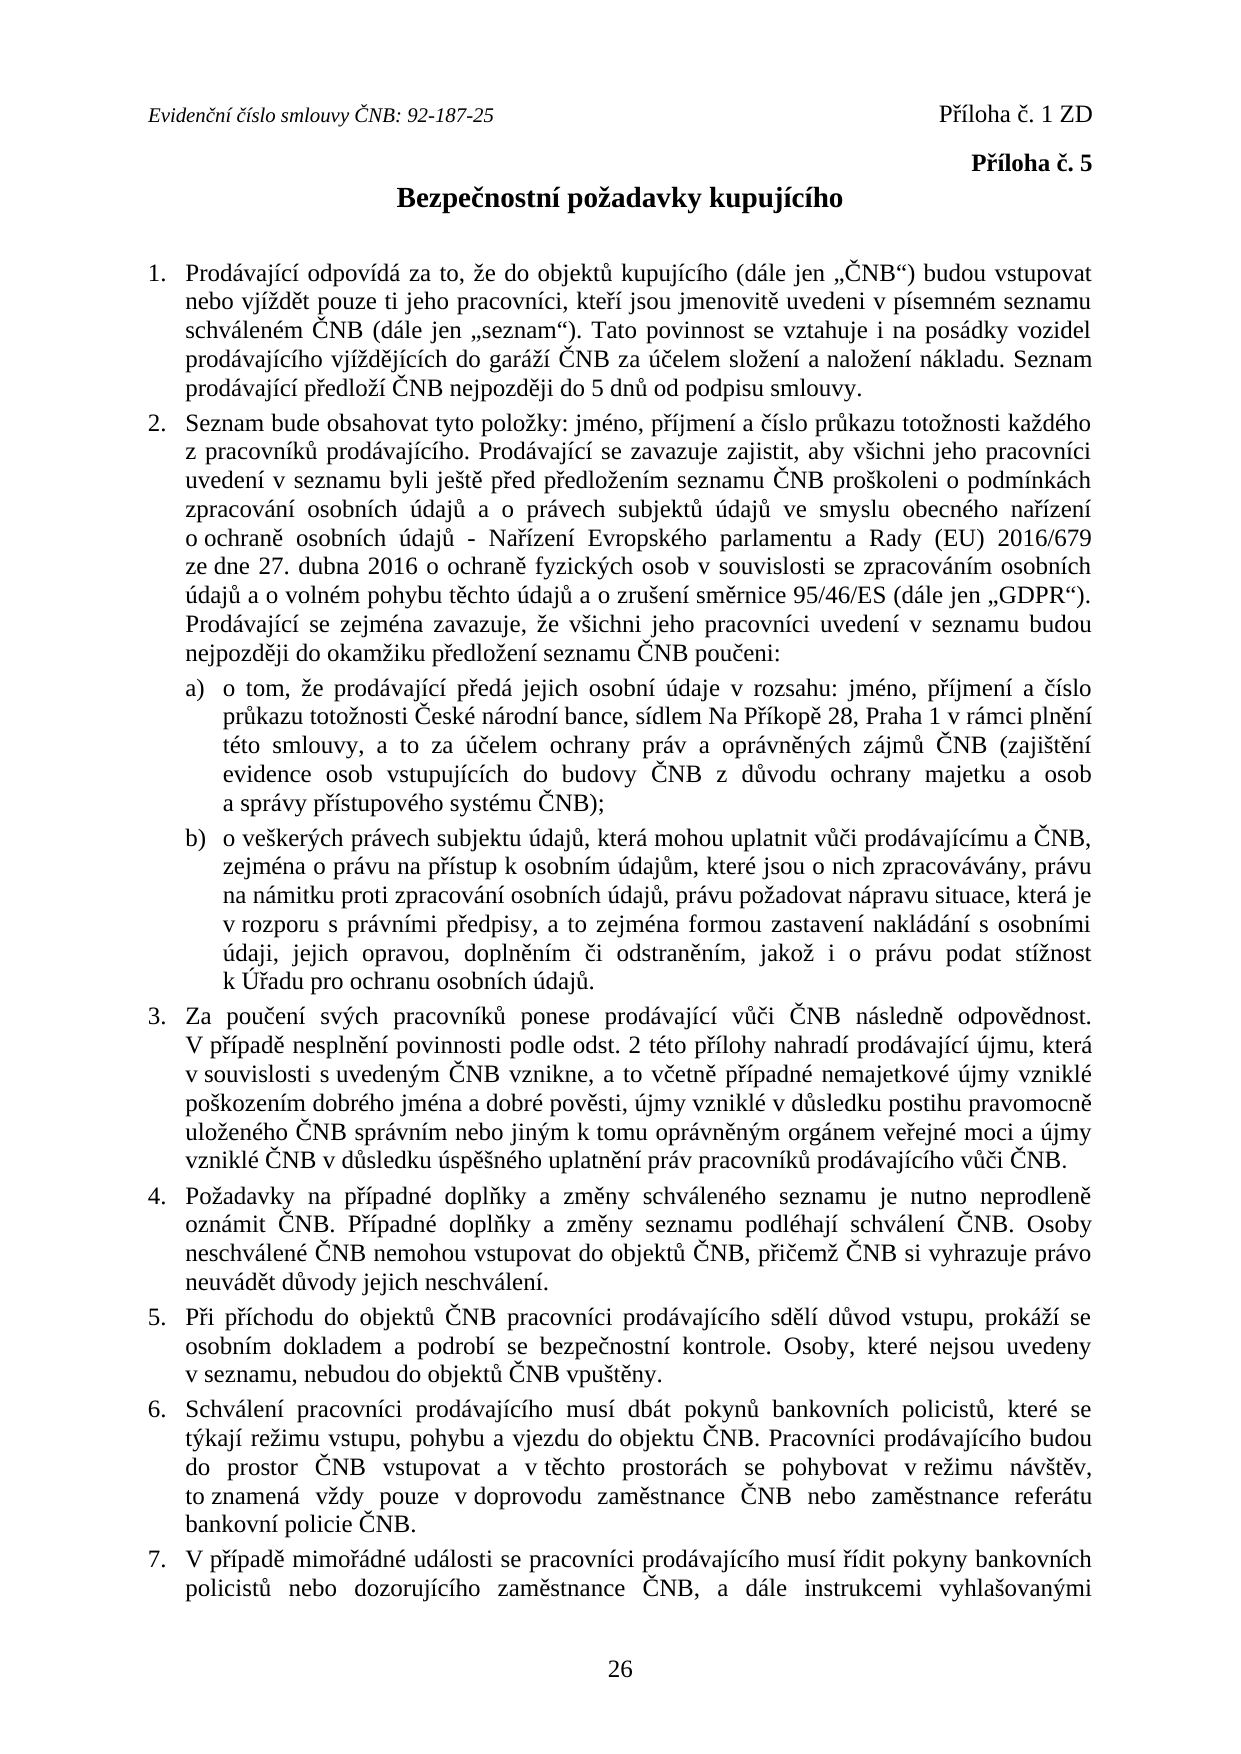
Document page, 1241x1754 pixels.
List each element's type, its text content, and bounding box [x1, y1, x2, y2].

list Při příchodu do objektů ČNB pracovníci prodávajícího sdělí důvod vstupu, prokáží se osobním dokladem a podrobí se bezpečnostní kontrole. Osoby, které nejsou uvedeny v seznamu, nebudou do objektů ČNB vpuštěny. [148, 1302, 1092, 1388]
list Prodávající odpovídá za to, že do objektů kupujícího (dále jen „ČNB“) budou vstupovat nebo vjíždět pouze ti jeho pracovníci, kteří jsou jmenovitě uvedeni v písemném seznamu schváleném ČNB (dále jen „seznam“). Tato povinnost se vztahuje i na posádky vozidel prodávajícího vjíždějících do garáží ČNB za účelem složení a naložení nákladu. Seznam prodávající předloží ČNB nejpozději do 5 dnů od podpisu smlouvy. [148, 258, 1092, 401]
list o veškerých právech subjektu údajů, která mohou uplatnit vůči prodávajícímu a ČNB, zejména o právu na přístup k osobním údajům, které jsou o nich zpracovávány, právu na námitku proti zpracování osobních údajů, právu požadovat nápravu situace, která je v rozporu s právními předpisy, a to zejména formou zastavení nakládání s osobními údaji, jejich opravou, doplněním či odstraněním, jakož i o právu podat stížnost k Úřadu pro ochranu osobních údajů. [185, 823, 1092, 995]
text Bezpečnostní požadavky kupujícího [148, 176, 1092, 214]
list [148, 1544, 1092, 1602]
list Požadavky na případné doplňky a změny schváleného seznamu je nutno neprodleně oznámit ČNB. Případné doplňky a změny seznamu podléhají schválení ČNB. Osoby neschválené ČNB nemohou vstupovat do objektů ČNB, přičemž ČNB si vyhrazuje právo neuvádět důvody jejich neschválení. [148, 1181, 1092, 1296]
list o tom, že prodávající předá jejich osobní údaje v rozsahu: jméno, příjmení a číslo průkazu totožnosti České národní bance, sídlem Na Příkopě 28, Praha 1 v rámci plnění této smlouvy, a to za účelem ochrany práv a oprávněných zájmů ČNB (zajištění evidence osob vstupujících do budovy ČNB z důvodu ochrany majetku a osob a správy přístupového systému ČNB); [185, 673, 1092, 816]
list Schválení pracovníci prodávajícího musí dbát pokynů bankovních policistů, které se týkají režimu vstupu, pohybu a vjezdu do objektu ČNB. Pracovníci prodávajícího budou do prostor ČNB vstupovat a v těchto prostorách se pohybovat v režimu návštěv, to znamená vždy pouze v doprovodu zaměstnance ČNB nebo zaměstnance referátu bankovní policie ČNB. [148, 1394, 1092, 1538]
text Příloha č. 5 [148, 148, 1092, 176]
list Za poučení svých pracovníků ponese prodávající vůči ČNB následně odpovědnost. V případě nesplnění povinnosti podle odst. 2 této přílohy nahradí prodávající újmu, která v souvislosti s uvedeným ČNB vznikne, a to včetně případné nemajetkové újmy vzniklé poškozením dobrého jména a dobré pověsti, újmy vzniklé v důsledku postihu pravomocně uloženého ČNB správním nebo jiným k tomu oprávněným orgánem veřejné moci a újmy vzniklé ČNB v důsledku úspěšného uplatnění práv pracovníků prodávajícího vůči ČNB. [148, 1001, 1092, 1174]
list Seznam bude obsahovat tyto položky: jméno, příjmení a číslo průkazu totožnosti každého z pracovníků prodávajícího. Prodávající se zavazuje zajistit, aby všichni jeho pracovníci uvedení v seznamu byli ještě před předložením seznamu ČNB proškoleni o podmínkách zpracování osobních údajů a o právech subjektů údajů ve smyslu obecného nařízení o ochraně osobních údajů - Nařízení Evropského parlamentu a Rady (EU) 2016/679 ze dne 27. dubna 2016 o ochraně fyzických osob v souvislosti se zpracováním osobních údajů a o volném pohybu těchto údajů a o zrušení směrnice 95/46/ES (dále jen „GDPR“). Prodávající se zejména zavazuje, že všichni jeho pracovníci uvedení v seznamu budou nejpozději do okamžiku předložení seznamu ČNB poučeni: [148, 408, 1092, 666]
